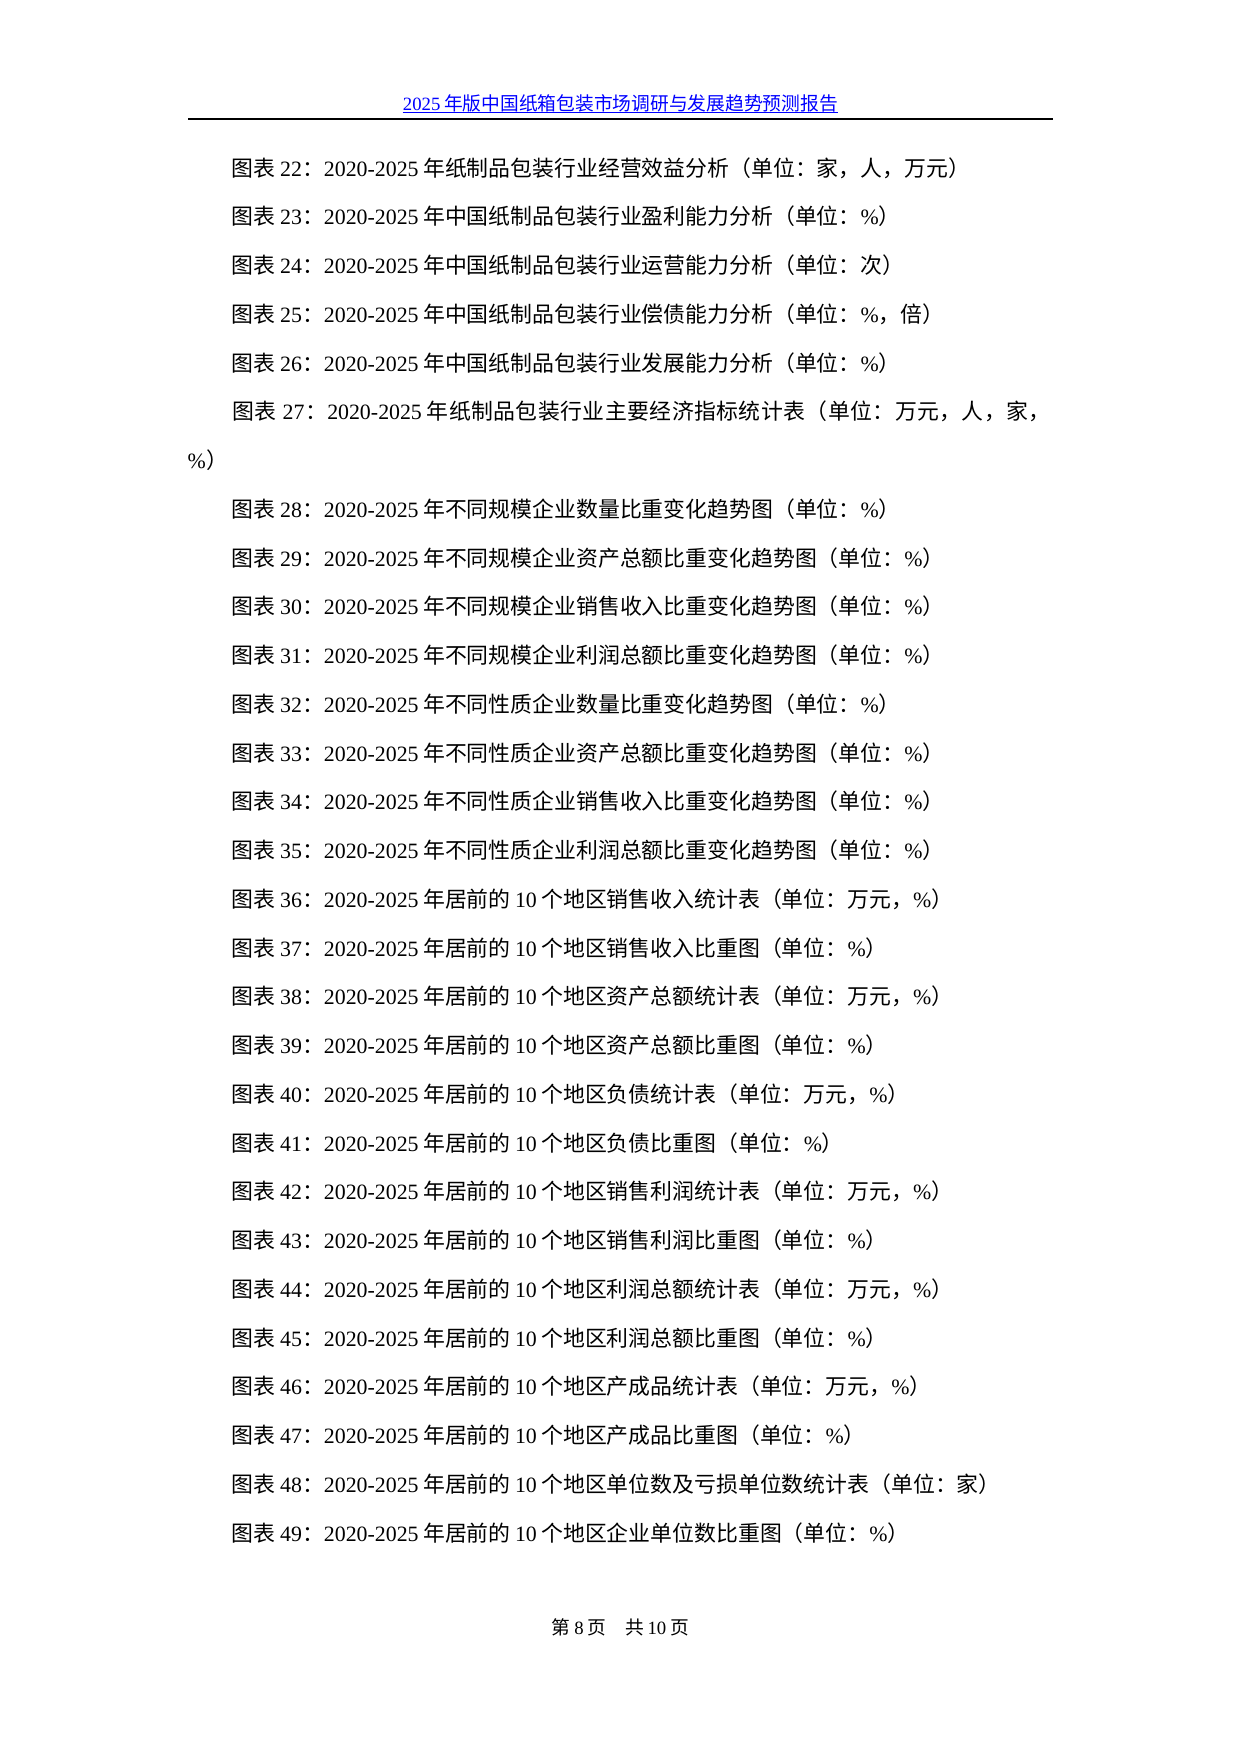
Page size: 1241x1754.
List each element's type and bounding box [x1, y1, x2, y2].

text [187, 150, 1053, 1548]
